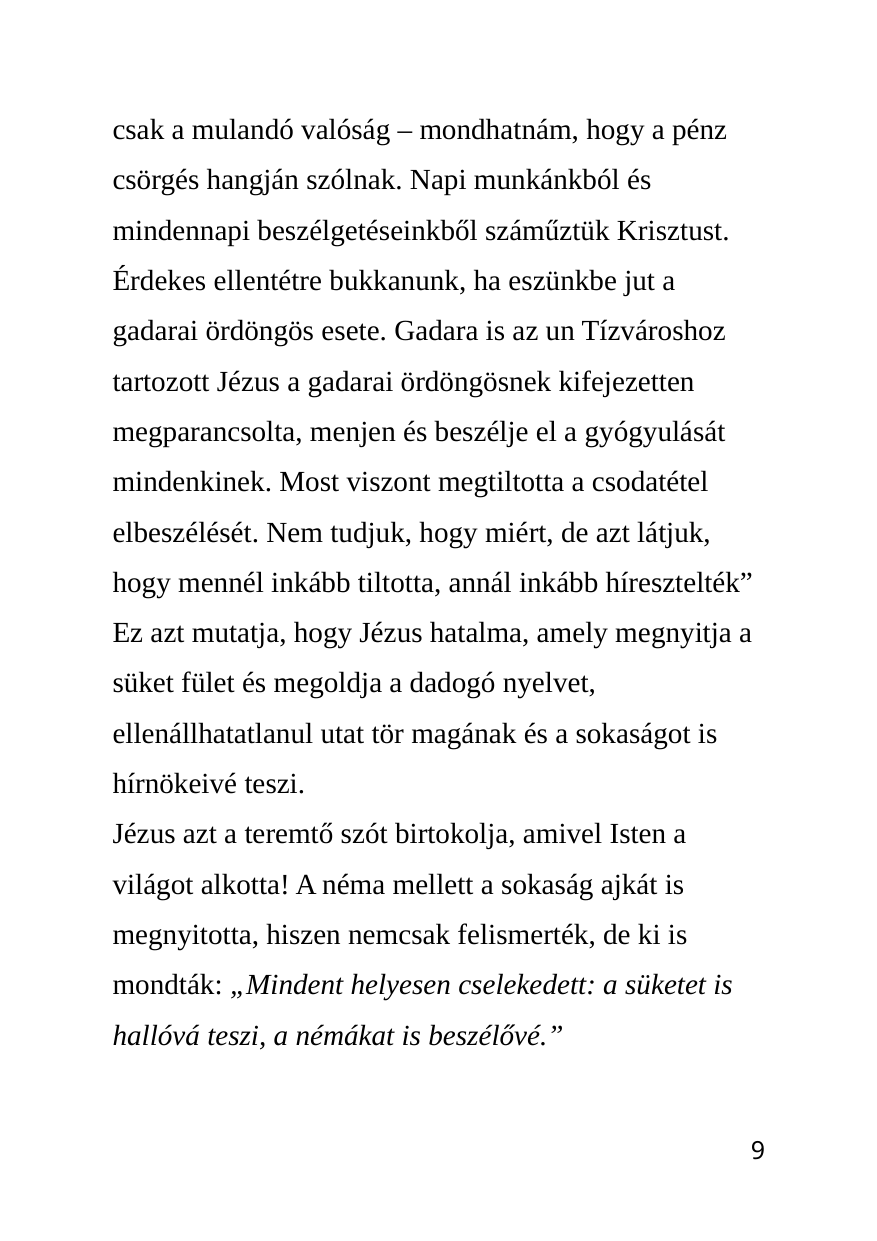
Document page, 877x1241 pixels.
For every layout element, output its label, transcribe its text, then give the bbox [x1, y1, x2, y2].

text Érdekes ellentétre bukkanunk, ha eszünkbe jut a gadarai ördöngös esete. Gadara is az un Tízvároshoz tartozott Jézus a gadarai ördöngösnek kifejezetten megparancsolta, menjen és beszélje el a gyógyulását mindenkinek. Most viszont megtiltotta a csodatétel elbeszélését. Nem tudjuk, hogy miért, de azt látjuk, hogy mennél inkább tiltotta, annál inkább híresztelték” Ez azt mutatja, hogy Jézus hatalma, amely megnyitja a süket fület és megoldja a dadogó nyelvet, ellenállhatatlanul utat tör magának és a sokaságot is hírnökeivé teszi. [112, 263, 765, 800]
text Jézus azt a teremtő szót birtokolja, amivel Isten a világot alkotta! A néma mellett a sokaság ajkát is megnyitotta, hiszen nemcsak felismerték, de ki is mondták: „Mindent helyesen cselekedett: a süketet is hallóvá teszi, a némákat is beszélővé.” [112, 817, 765, 1051]
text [112, 112, 765, 246]
